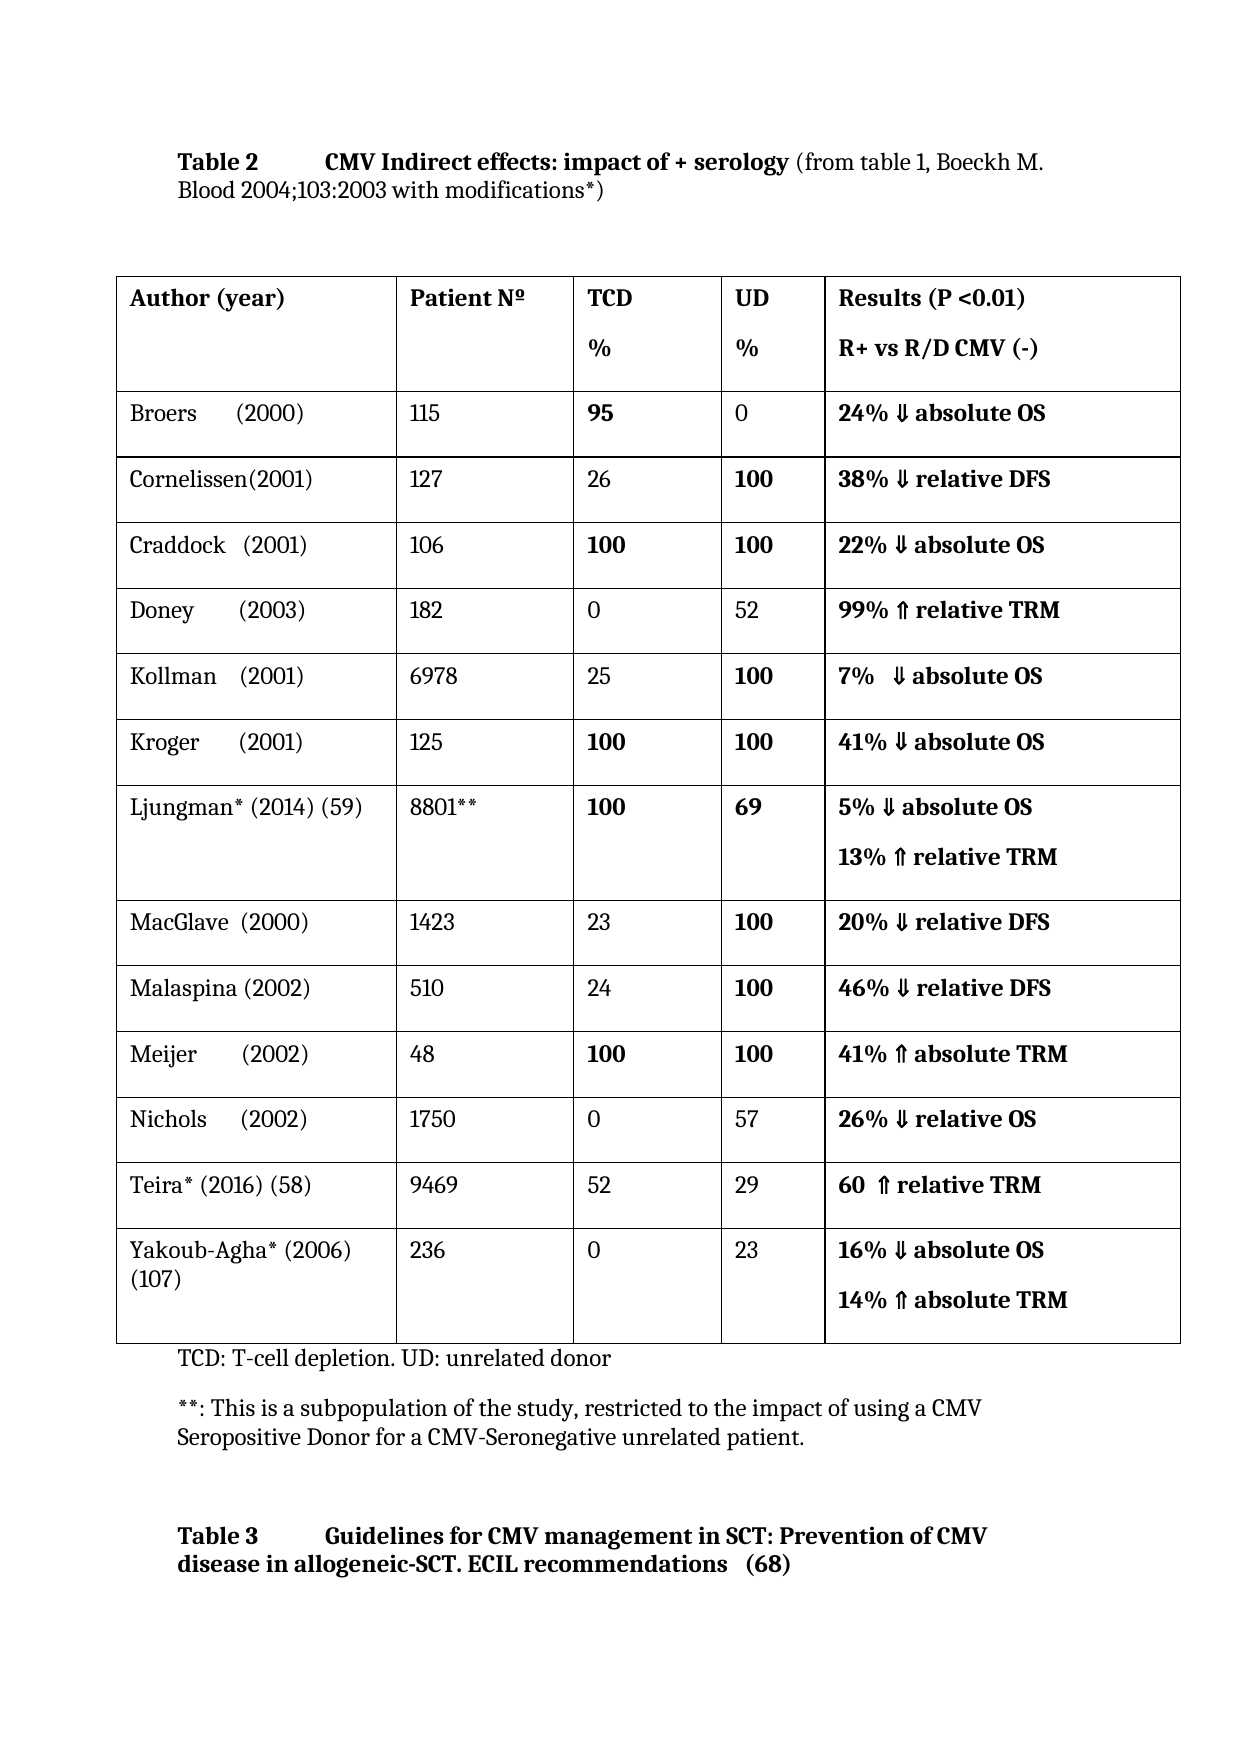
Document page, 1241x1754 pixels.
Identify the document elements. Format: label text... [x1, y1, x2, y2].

table_cell 236 [397, 1229, 573, 1343]
table_cell 69 [722, 786, 824, 900]
table_cell 57 [722, 1098, 824, 1162]
text Table 2 CMV Indirect effects: impact of + serology (from table 1, Boeckh M. Blood 2004;103:2003 with modifications*) [177, 148, 1063, 205]
table_cell 0 [574, 589, 721, 653]
table_cell 510 [397, 966, 573, 1031]
table_cell 16% absolute OS 14% absolute TRM [826, 1229, 1180, 1343]
table_cell 0 [722, 392, 824, 456]
text **: This is a subpopulation of the study, restricted to the impact of using a CMV Seropositive Donor for a CMV-Seronegative unrelated patient. [177, 1394, 1063, 1451]
table_cell 8801** [397, 786, 573, 900]
table_cell 100 [722, 654, 824, 719]
table_cell 25 [574, 654, 721, 719]
table_cell 52 [574, 1163, 721, 1228]
table_cell Craddock (2001) [117, 523, 396, 588]
table_cell Kollman (2001) [117, 654, 396, 719]
table_cell Ljungman* (2014) (59) [117, 786, 396, 900]
table_cell 106 [397, 523, 573, 588]
table_cell 60 relative TRM [826, 1163, 1180, 1228]
table_cell 182 [397, 589, 573, 653]
table_cell 26 [574, 458, 721, 522]
table_cell 9469 [397, 1163, 573, 1228]
table_cell 100 [722, 720, 824, 784]
table_cell 100 [722, 966, 824, 1031]
table_cell 127 [397, 458, 573, 522]
table_cell 22% absolute OS [826, 523, 1180, 588]
table_cell Yakoub-Agha* (2006) (107) [117, 1229, 396, 1343]
table_cell 0 [574, 1229, 721, 1343]
table_cell 5% absolute OS 13% relative TRM [826, 786, 1180, 900]
table_cell 24% absolute OS [826, 392, 1180, 456]
table_header Results (P <0.01) R+ vs R/D CMV (-) [826, 277, 1180, 391]
table_cell 52 [722, 589, 824, 653]
table_cell 99% relative TRM [826, 589, 1180, 653]
table_cell 29 [722, 1163, 824, 1228]
table_cell 41% absolute TRM [826, 1032, 1180, 1097]
table_cell Broers (2000) [117, 392, 396, 456]
table_cell 20% relative DFS [826, 901, 1180, 965]
table_cell 6978 [397, 654, 573, 719]
table_header UD % [722, 277, 824, 391]
table_cell Nichols (2002) [117, 1098, 396, 1162]
table_cell 24 [574, 966, 721, 1031]
table_cell 100 [574, 786, 721, 900]
table_cell 0 [574, 1098, 721, 1162]
text Table 3 Guidelines for CMV management in SCT: Prevention of CMV disease in allogeneic-SCT. ECIL recommendations (68) [177, 1522, 1063, 1579]
table_cell 1750 [397, 1098, 573, 1162]
table_cell Kroger (2001) [117, 720, 396, 784]
table_cell 100 [722, 901, 824, 965]
table_cell 46% relative DFS [826, 966, 1180, 1031]
table_cell Cornelissen(2001) [117, 458, 396, 522]
table_cell 115 [397, 392, 573, 456]
table_cell 100 [722, 1032, 824, 1097]
table_cell 23 [574, 901, 721, 965]
text TCD: T-cell depletion. UD: unrelated donor [177, 1344, 1063, 1373]
table_cell Malaspina (2002) [117, 966, 396, 1031]
table_cell 7% absolute OS [826, 654, 1180, 719]
table_cell 95 [574, 392, 721, 456]
table_cell Doney (2003) [117, 589, 396, 653]
table_cell 41% absolute OS [826, 720, 1180, 784]
table_cell Teira* (2016) (58) [117, 1163, 396, 1228]
table_header Author (year) [117, 277, 396, 391]
table_header Patient Nº [397, 277, 573, 391]
table_cell 100 [722, 458, 824, 522]
table_header TCD % [574, 277, 721, 391]
table_cell 125 [397, 720, 573, 784]
table_cell 48 [397, 1032, 573, 1097]
table_cell 100 [574, 523, 721, 588]
table_cell MacGlave (2000) [117, 901, 396, 965]
table_cell 100 [574, 1032, 721, 1097]
table_cell Meijer (2002) [117, 1032, 396, 1097]
table_cell 1423 [397, 901, 573, 965]
table_cell 100 [722, 523, 824, 588]
table_cell 23 [722, 1229, 824, 1343]
table_cell 26% relative OS [826, 1098, 1180, 1162]
table_cell 38% relative DFS [826, 458, 1180, 522]
table_cell 100 [574, 720, 721, 784]
